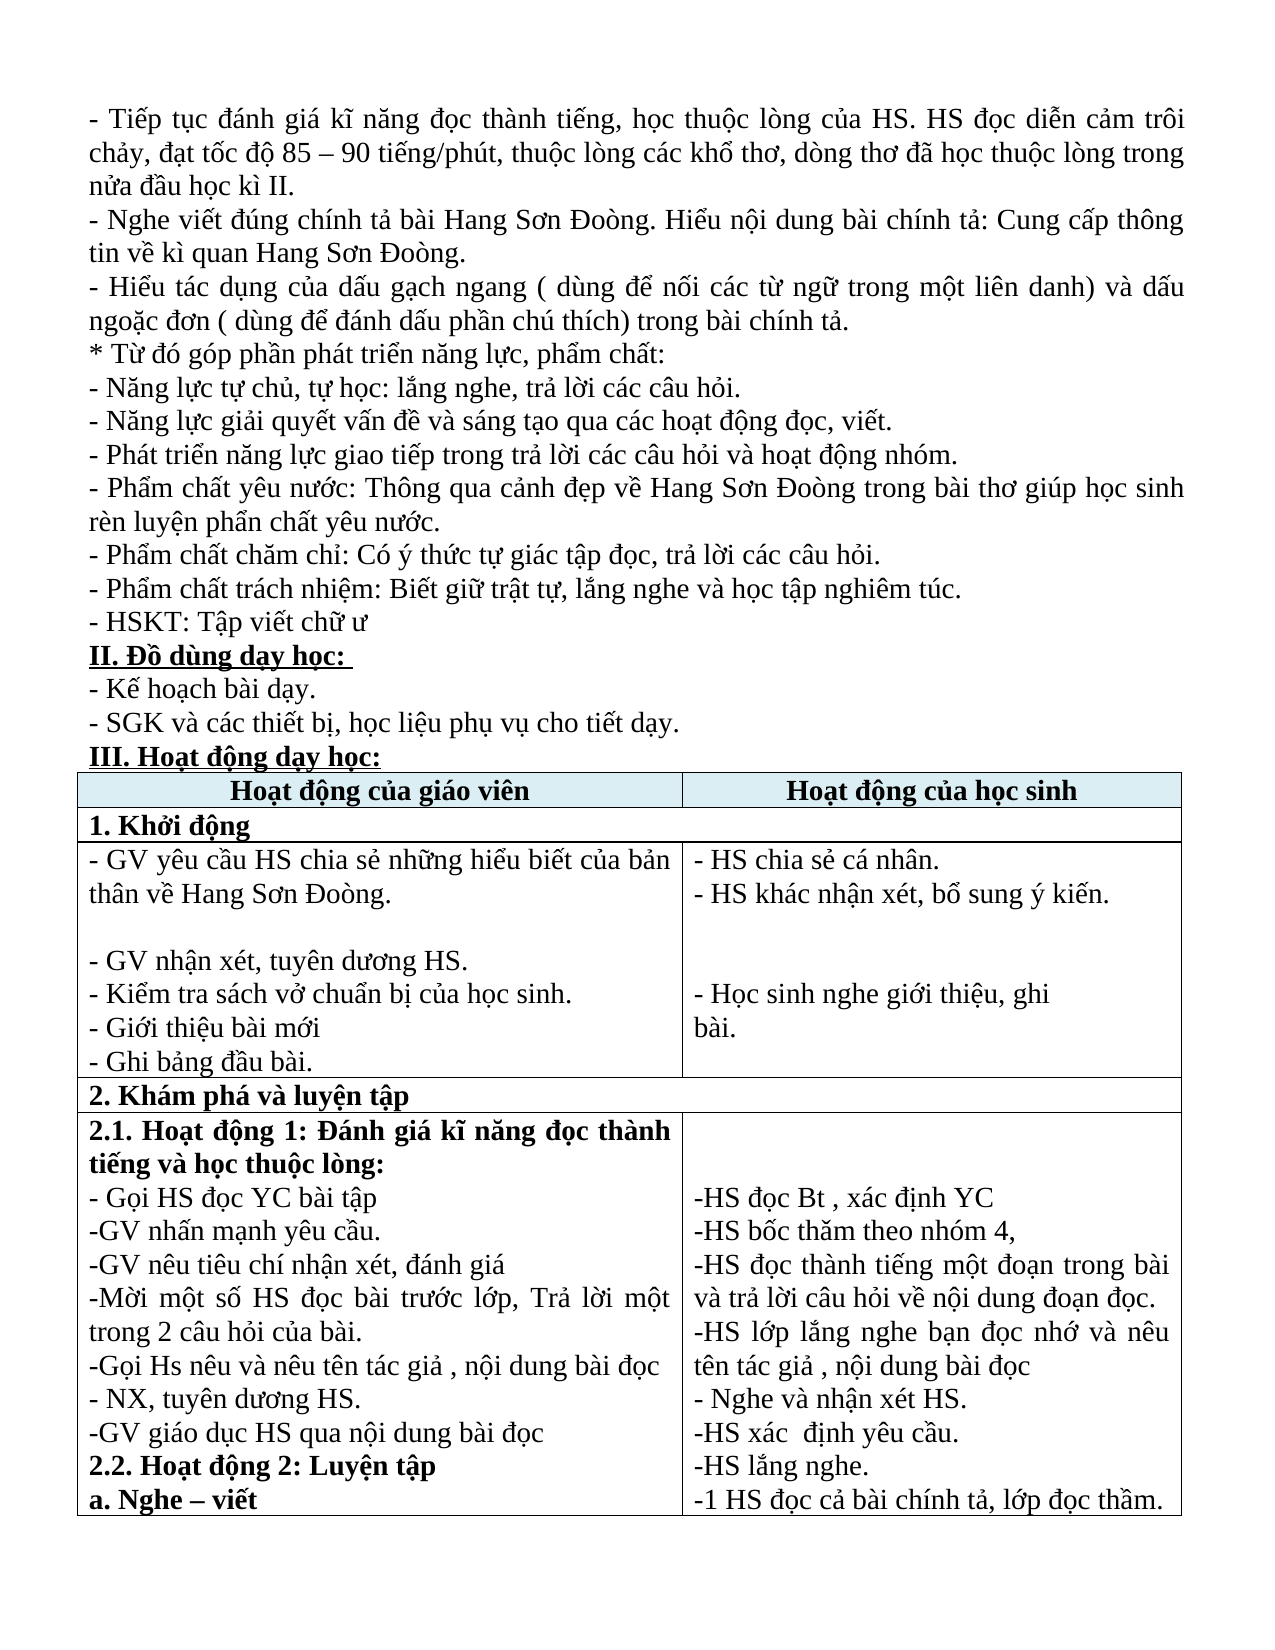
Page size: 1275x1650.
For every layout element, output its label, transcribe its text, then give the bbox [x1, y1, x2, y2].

text - Phát triển năng lực giao tiếp trong trả lời các câu hỏi và hoạt động nhóm. [89, 437, 1186, 470]
text - Nghe viết đúng chính tả bài Hang Sơn Đoòng. Hiểu nội dung bài chính tả: Cung cấp thông tin về kì quan Hang Sơn Đoòng. [89, 202, 1186, 269]
table_header Hoạt động của giáo viên [78, 773, 682, 807]
text - HSKT: Tập viết chữ ư [89, 604, 1186, 638]
text III. Hoạt động dạy học: [89, 739, 1186, 772]
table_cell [78, 1113, 682, 1515]
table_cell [683, 1113, 1181, 1515]
text - Kế hoạch bài dạy. [89, 672, 1186, 705]
table_cell - GV yêu cầu HS chia sẻ những hiểu biết của bản thân về Hang Sơn Đoòng. - GV nhận xét, tuyên dương HS. - Kiểm tra sách vở chuẩn bị của học sinh. - Giới thiệu bài mới - Ghi bảng đầu bài. [78, 843, 682, 1077]
text - Năng lực tự chủ, tự học: lắng nghe, trả lời các câu hỏi. [89, 370, 1186, 403]
text - Năng lực giải quyết vấn đề và sáng tạo qua các hoạt động đọc, viết. [89, 403, 1186, 437]
text - Hiểu tác dụng của dấu gạch ngang ( dùng để nối các từ ngữ trong một liên danh) và dấu ngoặc đơn ( dùng để đánh dấu phần chú thích) trong bài chính tả. [89, 269, 1186, 336]
table_header Hoạt động của học sinh [683, 773, 1181, 807]
text - SGK và các thiết bị, học liệu phụ vụ cho tiết dạy. [89, 705, 1186, 739]
text * Từ đó góp phần phát triển năng lực, phẩm chất: [89, 336, 1186, 370]
table_cell 2. Khám phá và luyện tập [78, 1078, 1181, 1112]
text II. Đồ dùng dạy học: [89, 638, 1186, 672]
text - Phẩm chất chăm chỉ: Có ý thức tự giác tập đọc, trả lời các câu hỏi. [89, 537, 1186, 571]
table_cell - HS chia sẻ cá nhân. - HS khác nhận xét, bổ sung ý kiến. - Học sinh nghe giới thiệu, ghi bài. [683, 843, 1181, 1077]
table_cell 1. Khởi động [78, 808, 1181, 841]
text - Phẩm chất trách nhiệm: Biết giữ trật tự, lắng nghe và học tập nghiêm túc. [89, 571, 1186, 604]
text - Phẩm chất yêu nước: Thông qua cảnh đẹp về Hang Sơn Đoòng trong bài thơ giúp học sinh rèn luyện phẩn chất yêu nước. [89, 470, 1186, 537]
text - Tiếp tục đánh giá kĩ năng đọc thành tiếng, học thuộc lòng của HS. HS đọc diễn cảm trôi chảy, đạt tốc độ 85 – 90 tiếng/phút, thuộc lòng các khổ thơ, dòng thơ đã học thuộc lòng trong nửa đầu học kì II. [89, 101, 1186, 202]
